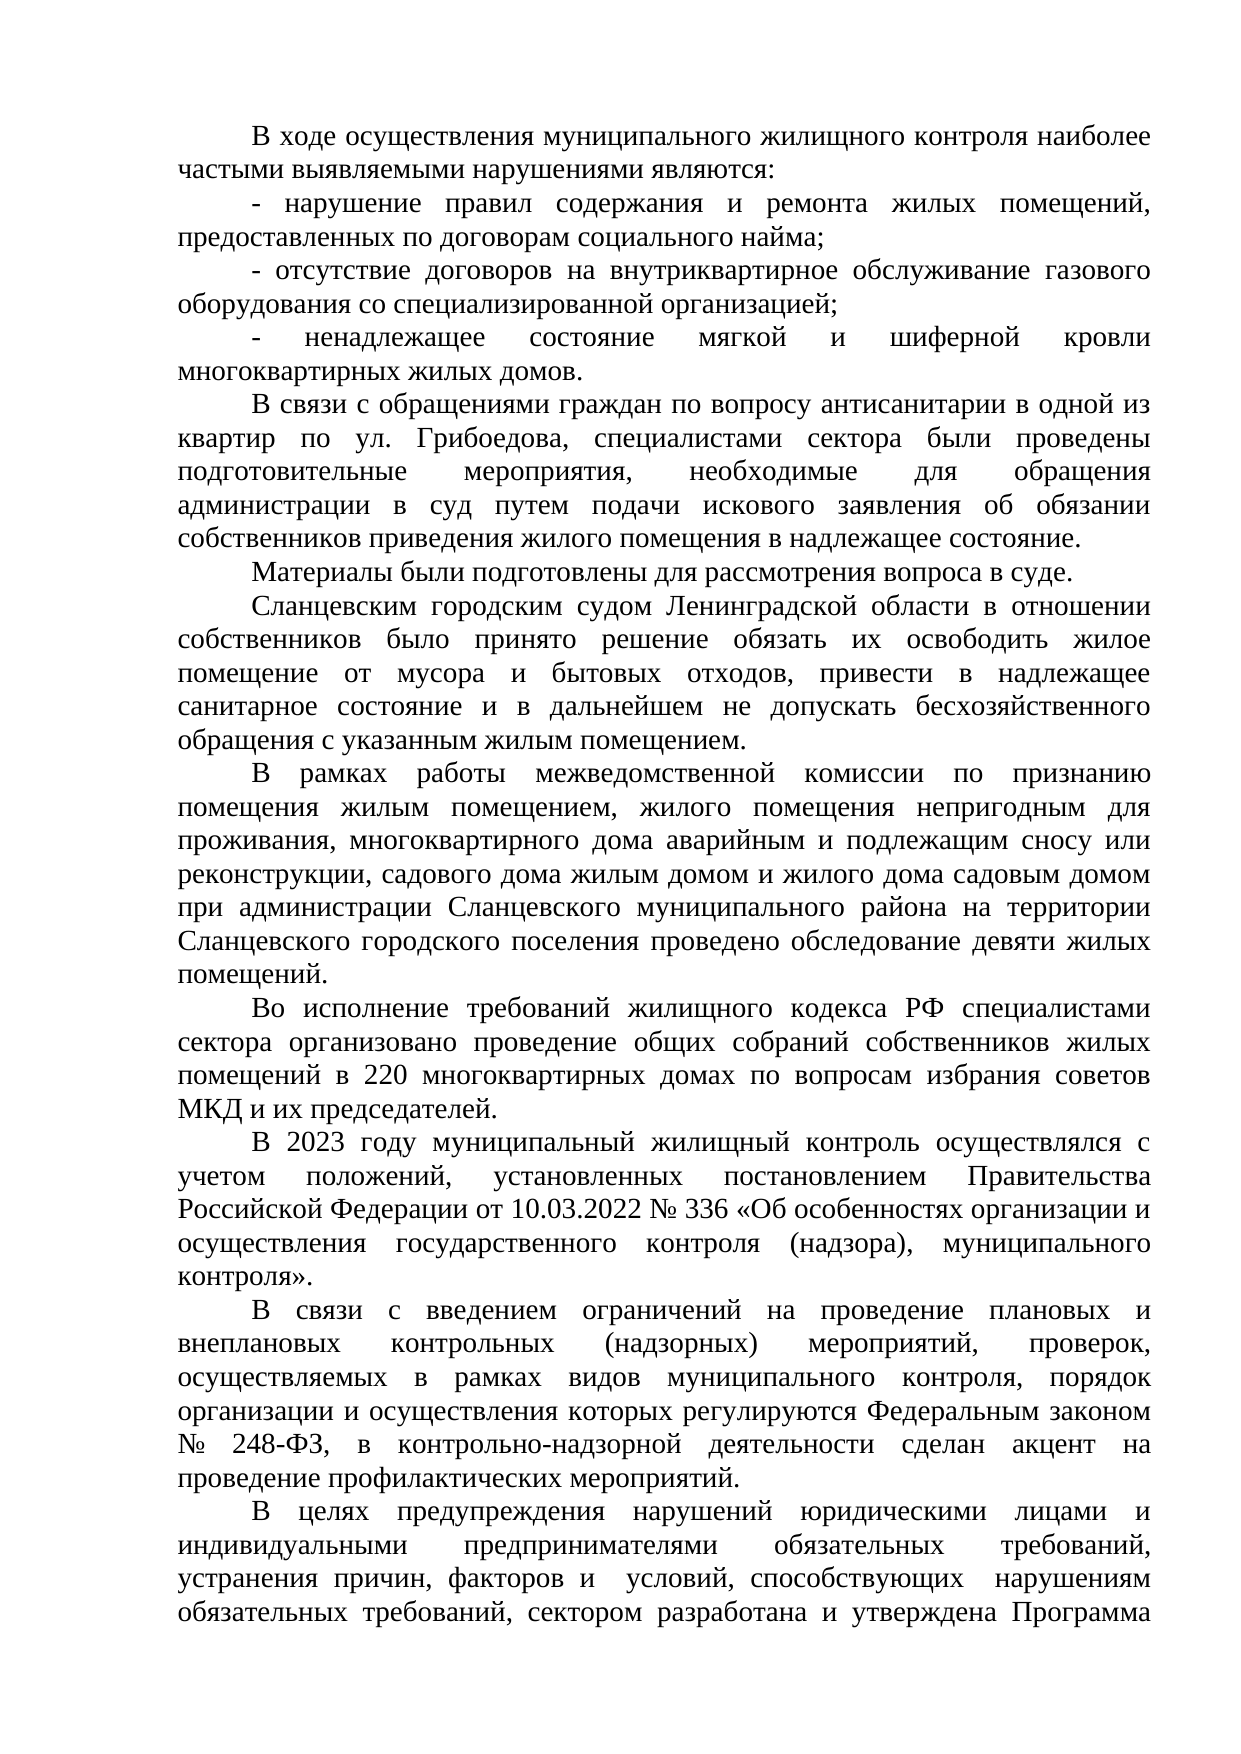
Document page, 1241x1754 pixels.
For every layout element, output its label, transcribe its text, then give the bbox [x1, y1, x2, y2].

list В связи с введением ограничений на проведение плановых и внеплановых контрольных (надзорных) мероприятий, проверок, осуществляемых в рамках видов муниципального контроля, порядок организации и осуществления которых регулируются Федеральным законом № 248-ФЗ, в контрольно-надзорной деятельности сделан акцент на проведение профилактических мероприятий. [177, 1292, 1152, 1493]
list - ненадлежащее состояние мягкой и шиферной кровли многоквартирных жилых домов. [177, 319, 1152, 386]
list Материалы были подготовлены для рассмотрения вопроса в суде. [177, 554, 1152, 588]
list В связи с обращениями граждан по вопросу антисанитарии в одной из квартир по ул. Грибоедова, специалистами сектора были проведены подготовительные мероприятия, необходимые для обращения администрации в суд путем подачи искового заявления об обязании собственников приведения жилого помещения в надлежащее состояние. [177, 386, 1152, 554]
list В ходе осуществления муниципального жилищного контроля наиболее частыми выявляемыми нарушениями являются: [177, 118, 1152, 185]
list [177, 1493, 1152, 1627]
list Сланцевским городским судом Ленинградской области в отношении собственников было принято решение обязать их освободить жилое помещение от мусора и бытовых отходов, привести в надлежащее санитарное состояние и в дальнейшем не допускать бесхозяйственного обращения с указанным жилым помещением. [177, 588, 1152, 755]
list Во исполнение требований жилищного кодекса РФ специалистами сектора организовано проведение общих собраний собственников жилых помещений в 220 многоквартирных домах по вопросам избрания советов МКД и их председателей. [177, 990, 1152, 1124]
list В 2023 году муниципальный жилищный контроль осуществлялся с учетом положений, установленных постановлением Правительства Российской Федерации от 10.03.2022 № 336 «Об особенностях организации и осуществления государственного контроля (надзора), муниципального контроля». [177, 1124, 1152, 1292]
list - нарушение правил содержания и ремонта жилых помещений, предоставленных по договорам социального найма; [177, 185, 1152, 252]
list В рамках работы межведомственной комиссии по признанию помещения жилым помещением, жилого помещения непригодным для проживания, многоквартирного дома аварийным и подлежащим сносу или реконструкции, садового дома жилым домом и жилого дома садовым домом при администрации Сланцевского муниципального района на территории Сланцевского городского поселения проведено обследование девяти жилых помещений. [177, 755, 1152, 990]
list - отсутствие договоров на внутриквартирное обслуживание газового оборудования со специализированной организацией; [177, 252, 1152, 319]
